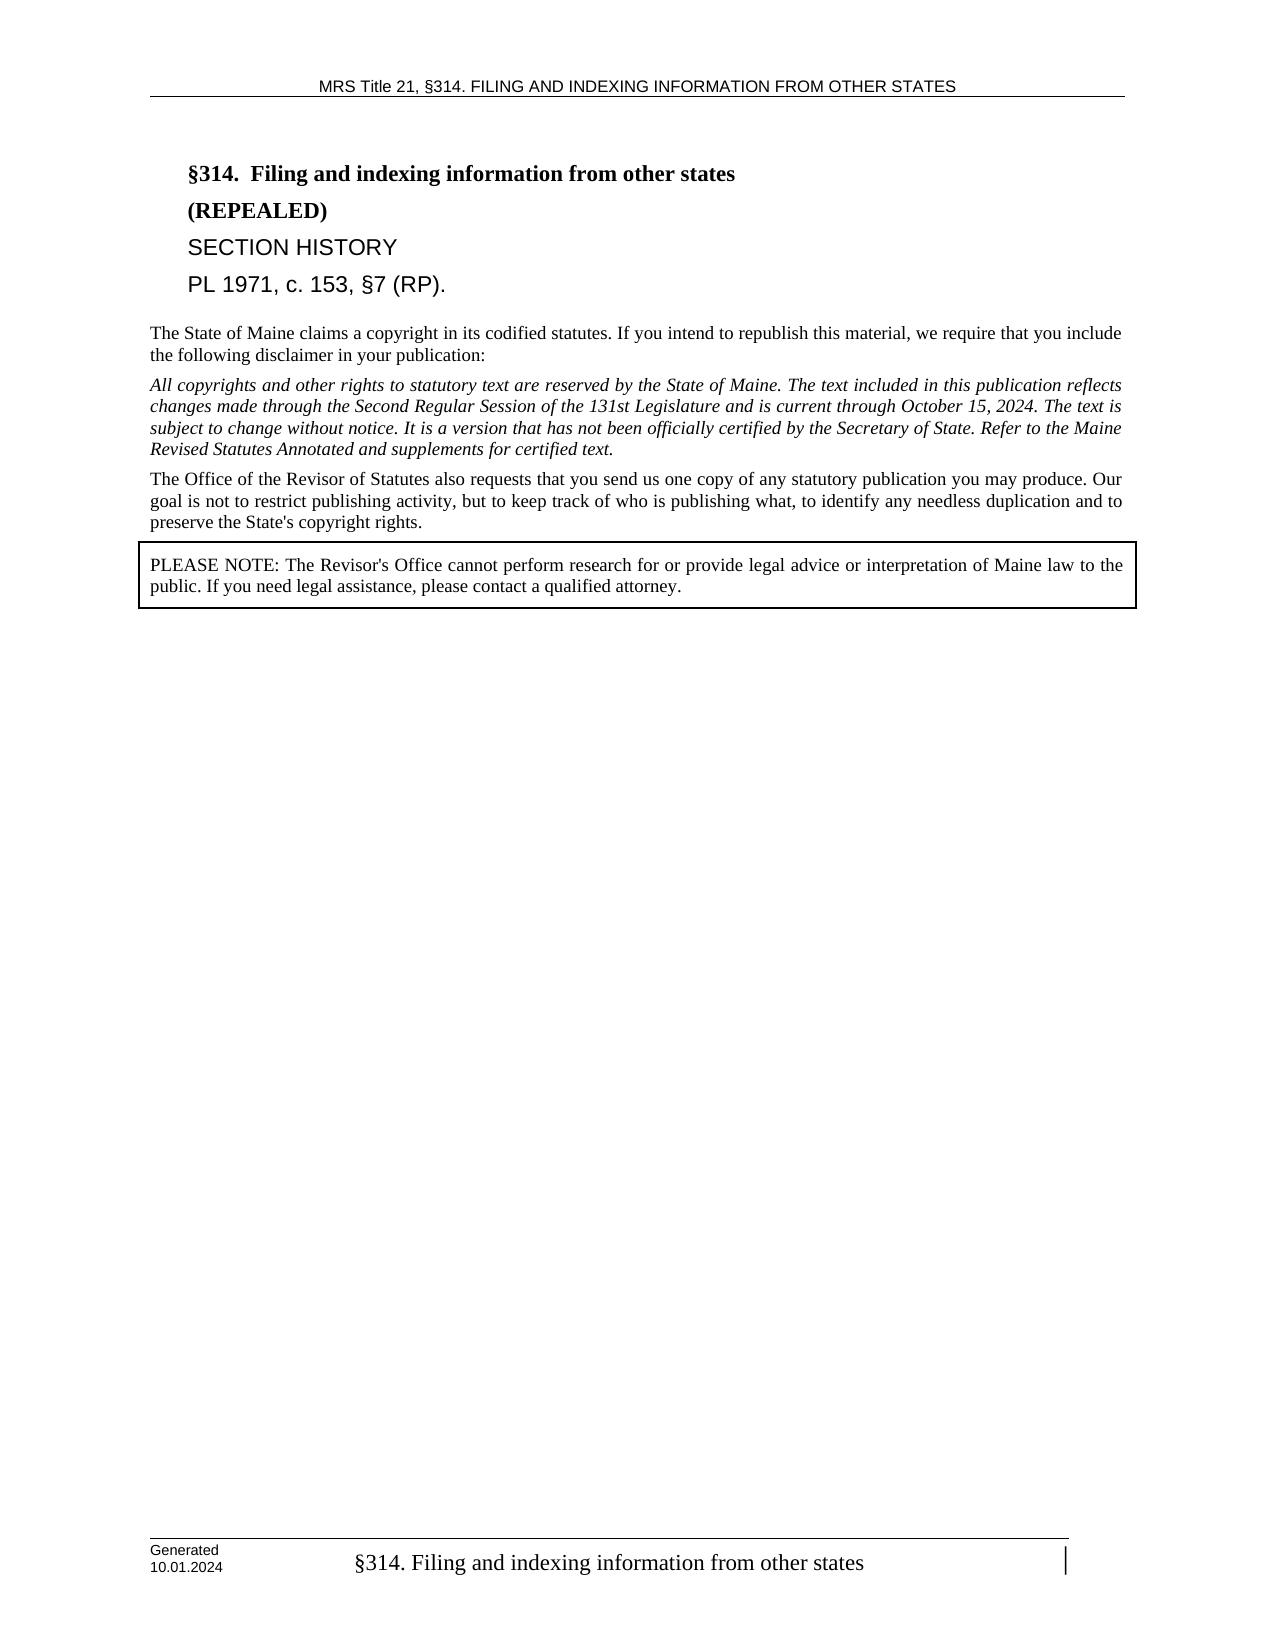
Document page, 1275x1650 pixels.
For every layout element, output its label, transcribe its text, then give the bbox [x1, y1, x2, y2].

text The State of Maine claims a copyright in its codified statutes. If you intend to republish this material, we require that you include the following disclaimer in your publication: [150, 322, 1125, 365]
text SECTION HISTORY [187, 234, 1125, 260]
text PL 1971, c. 153, §7 (RP). [187, 271, 1125, 297]
text PLEASE NOTE: The Revisor's Office cannot perform research for or provide legal advice or interpretation of Maine law to the public. If you need legal assistance, please contact a qualified attorney. [140, 543, 1135, 607]
text All copyrights and other rights to statutory text are reserved by the State of Maine. The text included in this publication reflects changes made through the Second Regular Session of the 131st Legislature and is current through October 15, 2024 . The text is subject to change without notice. It is a version that has not been officially certified by the Secretary of State. Refer to the Maine Revised Statutes Annotated and supplements for certified text. [150, 373, 1125, 460]
text The Office of the Revisor of Statutes also requests that you send us one copy of any statutory publication you may produce. Our goal is not to restrict publishing activity, but to keep track of who is publishing what, to identify any needless duplication and to preserve the State's copyright rights. [150, 468, 1125, 533]
text (REPEALED) [187, 197, 1125, 223]
text §314. Filing and indexing information from other states [187, 160, 1125, 187]
